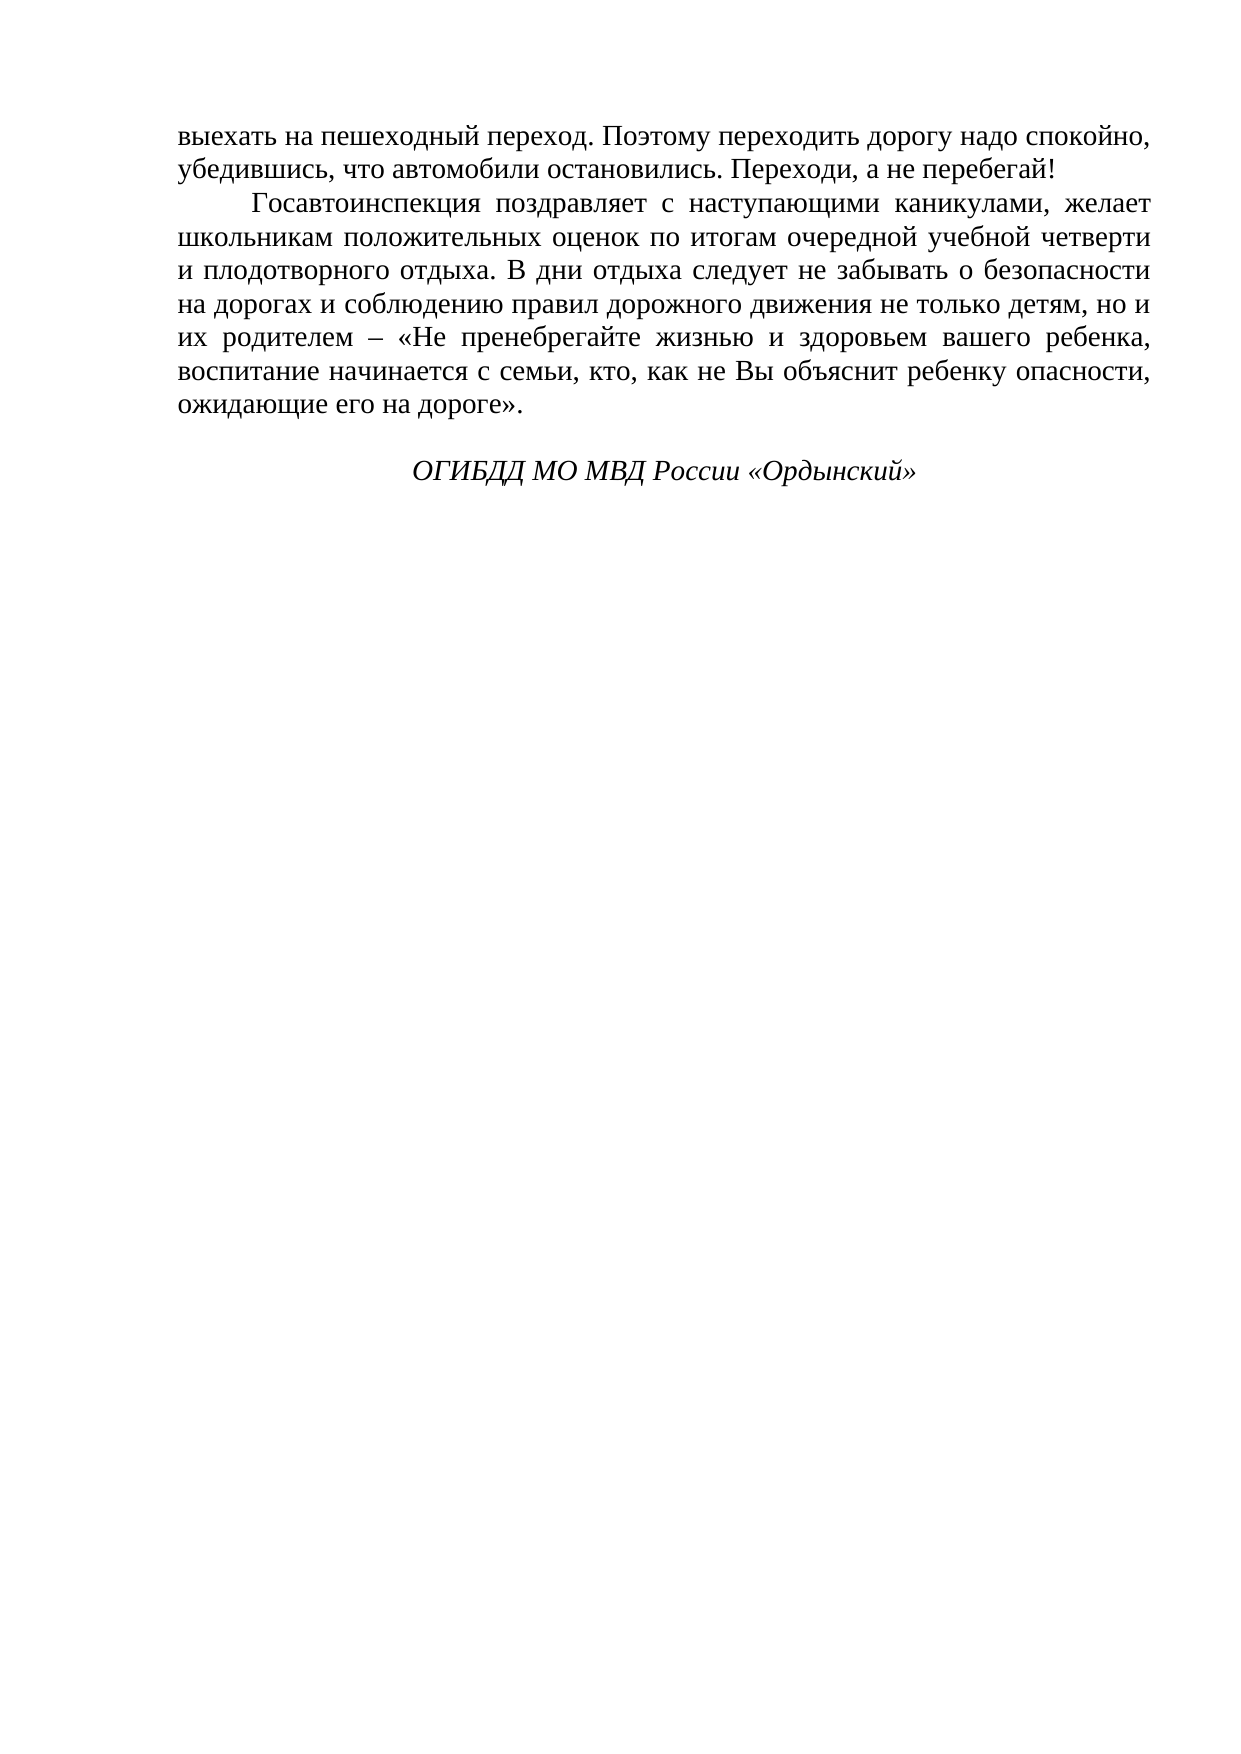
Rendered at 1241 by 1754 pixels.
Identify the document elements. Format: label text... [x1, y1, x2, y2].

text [177, 118, 1152, 185]
text Госавтоинспекция поздравляет с наступающими каникулами, желает школьникам положительных оценок по итогам очередной учебной четверти и плодотворного отдыха. В дни отдыха следует не забывать о безопасности на дорогах и соблюдению правил дорожного движения не только детям, но и их родителем – «Не пренебрегайте жизнью и здоровьем вашего ребенка, воспитание начинается с семьи, кто, как не Вы объяснит ребенку опасности, ожидающие его на дороге». [177, 185, 1152, 420]
text ОГИБДД МО МВД России «Ордынский» [177, 453, 1152, 487]
